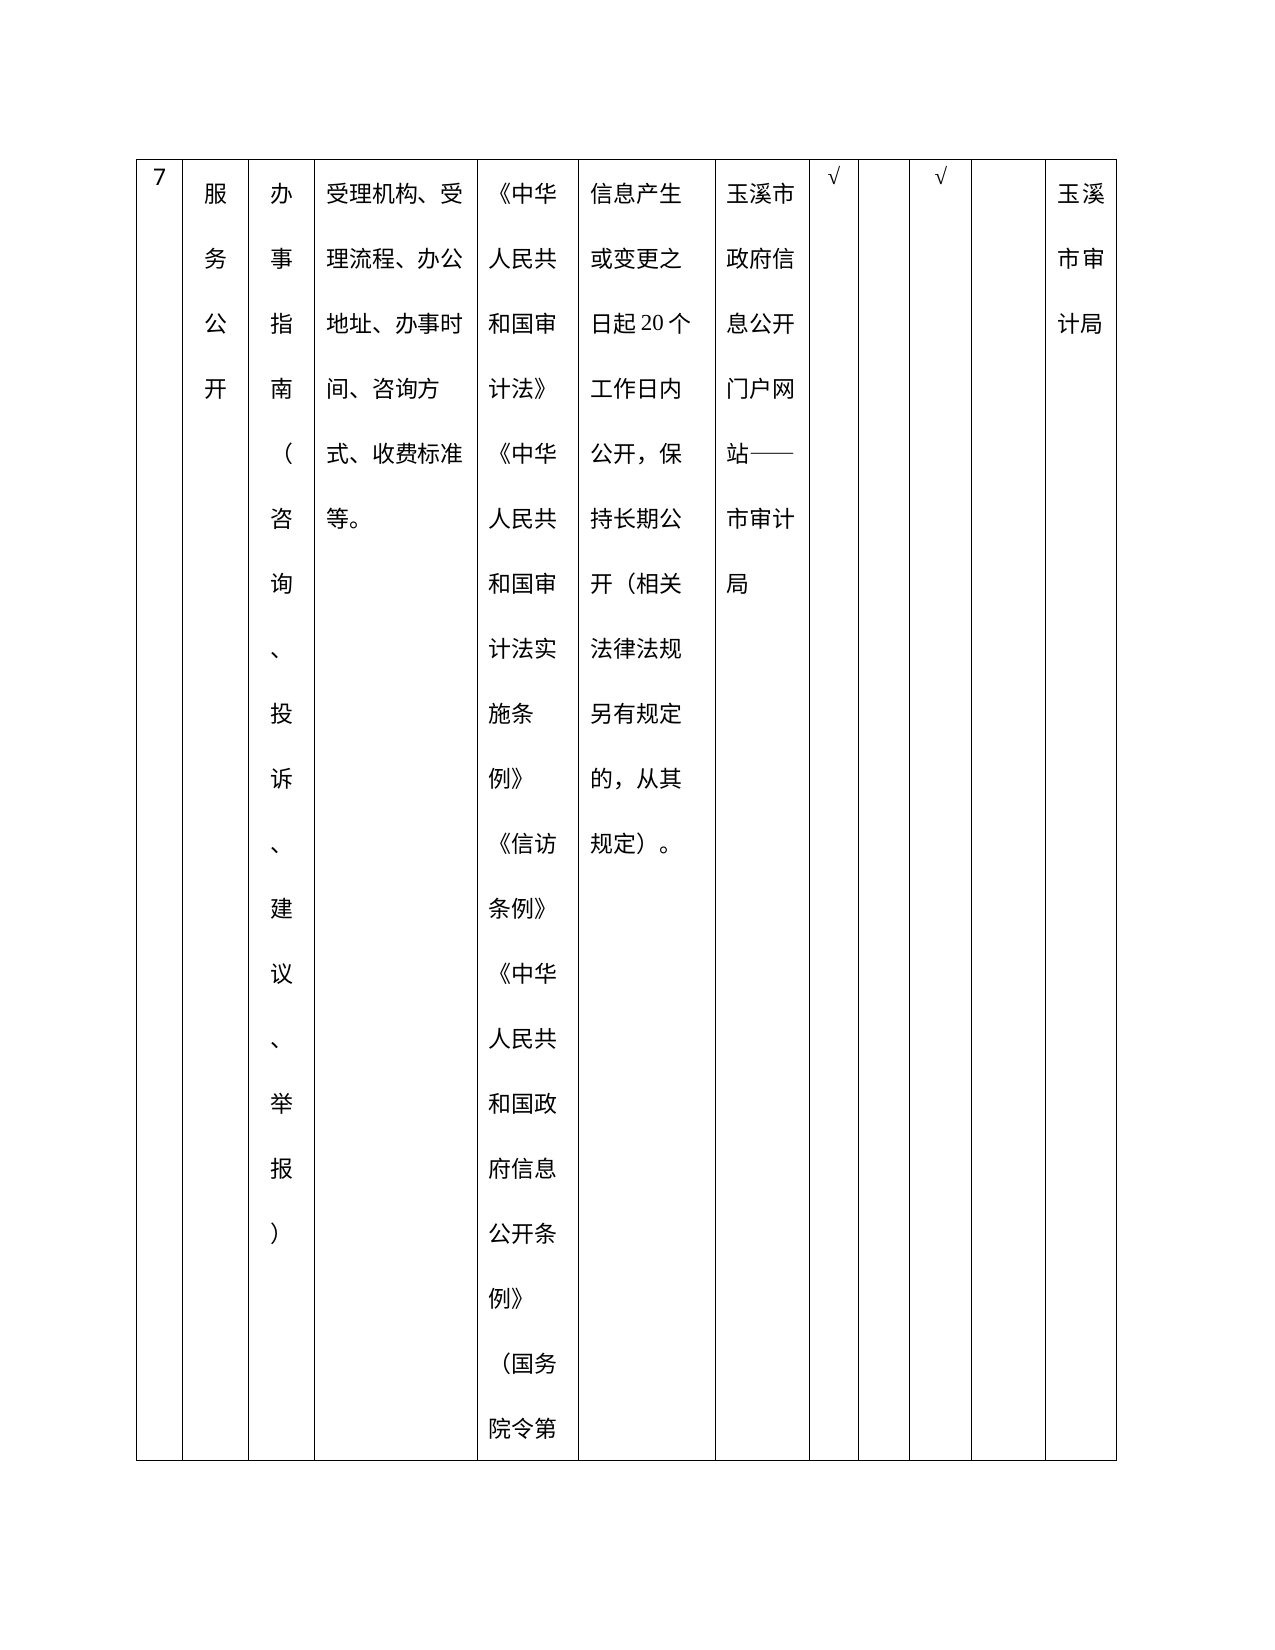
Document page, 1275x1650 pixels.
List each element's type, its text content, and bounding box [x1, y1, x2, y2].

table_cell 服务公开 [183, 160, 248, 1460]
table_cell [972, 160, 1045, 1460]
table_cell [315, 160, 477, 1460]
table_cell √ [910, 160, 971, 1460]
table_cell [859, 160, 909, 1460]
table_cell 办事指南（咨询、投诉、建议、举报） [249, 160, 314, 1460]
table_cell 玉溪市政府信息公开门户网站——市审计局 [716, 160, 809, 1460]
table_cell 7 [137, 160, 182, 1460]
table_cell √ [810, 160, 858, 1460]
table_cell 玉溪市审计局 [1046, 160, 1116, 1460]
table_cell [478, 160, 578, 1460]
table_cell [579, 160, 715, 1460]
